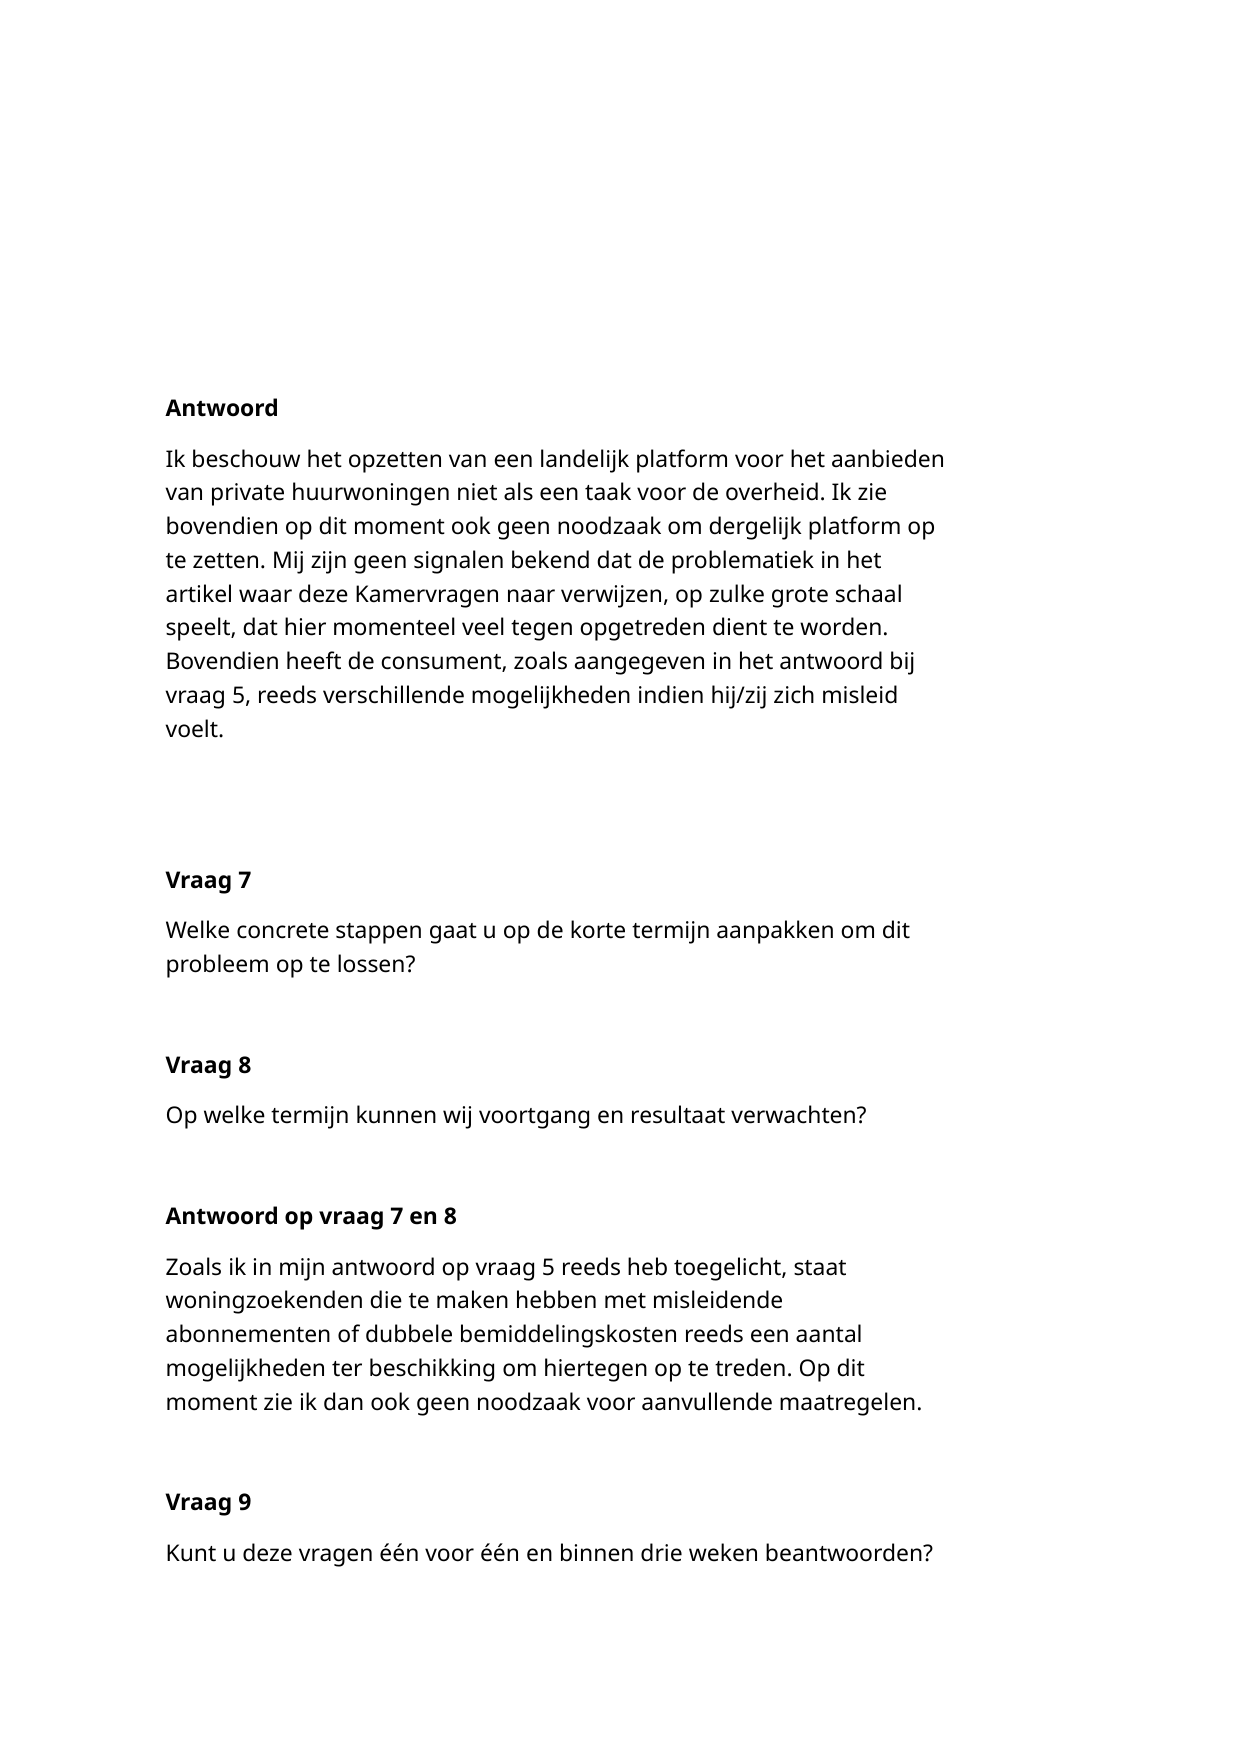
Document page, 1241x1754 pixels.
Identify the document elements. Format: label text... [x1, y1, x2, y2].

text Vraag 9 [165, 1486, 951, 1517]
text Ik beschouw het opzetten van een landelijk platform voor het aanbieden van private huurwoningen niet als een taak voor de overheid. Ik zie bovendien op dit moment ook geen noodzaak om dergelijk platform op te zetten. Mij zijn geen signalen bekend dat de problematiek in het artikel waar deze Kamervragen naar verwijzen, op zulke grote schaal speelt, dat hier momenteel veel tegen opgetreden dient te worden. Bovendien heeft de consument, zoals aangegeven in het antwoord bij vraag 5, reeds verschillende mogelijkheden indien hij/zij zich misleid voelt. [165, 442, 951, 744]
text Antwoord [165, 392, 951, 423]
text Kunt u deze vragen één voor één en binnen drie weken beantwoorden? [165, 1537, 951, 1568]
text Vraag 7 [165, 864, 951, 895]
text Op welke termijn kunnen wij voortgang en resultaat verwachten? [165, 1099, 951, 1130]
text Zoals ik in mijn antwoord op vraag 5 reeds heb toegelicht, staat woningzoekenden die te maken hebben met misleidende abonnementen of dubbele bemiddelingskosten reeds een aantal mogelijkheden ter beschikking om hiertegen op te treden. Op dit moment zie ik dan ook geen noodzaak voor aanvullende maatregelen. [165, 1250, 951, 1417]
text Welke concrete stappen gaat u op de korte termijn aanpakken om dit probleem op te lossen? [165, 914, 951, 979]
text Vraag 8 [165, 1049, 951, 1080]
text Antwoord op vraag 7 en 8 [165, 1200, 951, 1231]
